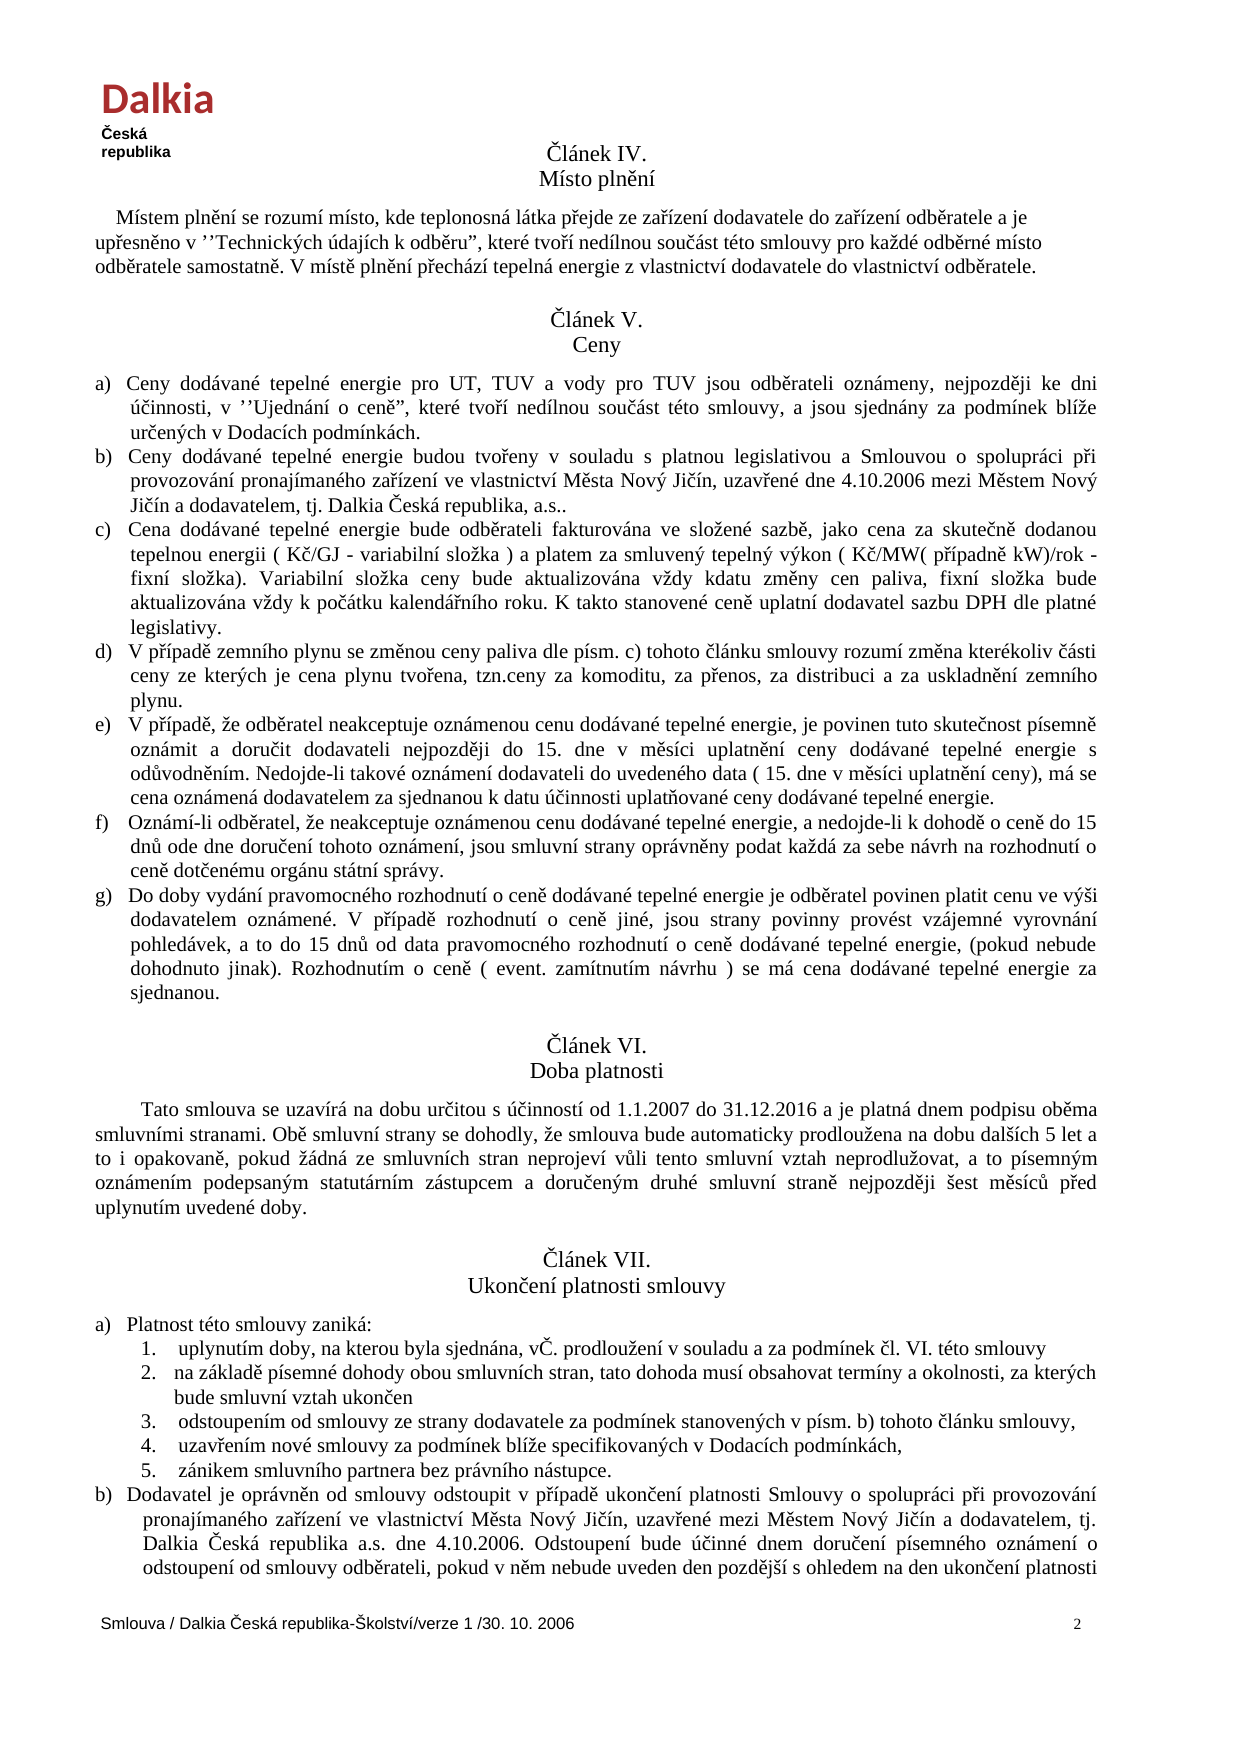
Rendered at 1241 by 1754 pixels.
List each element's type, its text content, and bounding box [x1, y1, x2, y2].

list Platnost této smlouvy zaniká: [95, 1311, 1098, 1336]
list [95, 1482, 1098, 1579]
list V případě zemního plynu se změnou ceny paliva dle písm. c) tohoto článku smlouvy rozumí změna kterékoliv části ceny ze kterých je cena plynu tvořena, tzn.ceny za komoditu, za přenos, za distribuci a za uskladnění zemního plynu. [95, 639, 1098, 712]
list Oznámí-li odběratel, že neakceptuje oznámenou cenu dodávané tepelné energie, a nedojde-li k dohodě o ceně do 15 dnů ode dne doručení tohoto oznámení, jsou smluvní strany oprávněny podat každá za sebe návrh na rozhodnutí o ceně dotčenému orgánu státní správy. [95, 809, 1098, 883]
list uplynutím doby, na kterou byla sjednána, vČ. prodloužení v souladu a za podmínek čl. VI. této smlouvy [95, 1336, 1098, 1360]
list uzavřením nové smlouvy za podmínek blíže specifikovaných v Dodacích podmínkách, [95, 1433, 1098, 1458]
text Článek IV. [95, 141, 1098, 166]
list Ceny dodávané tepelné energie pro UT, TUV a vody pro TUV jsou odběrateli oznámeny, nejpozději ke dni účinnosti, v ’’Ujednání o ceně”, které tvoří nedílnou součást této smlouvy, a jsou sjednány za podmínek blíže určených v Dodacích podmínkách. [95, 371, 1098, 444]
text Článek VII. [95, 1247, 1098, 1273]
list zánikem smluvního partnera bez právního nástupce. [95, 1458, 1098, 1482]
list na základě písemné dohody obou smluvních stran, tato dohoda musí obsahovat termíny a okolnosti, za kterých bude smluvní vztah ukončen [141, 1360, 1098, 1409]
list odstoupením od smlouvy ze strany dodavatele za podmínek stanovených v písm. b) tohoto článku smlouvy, [95, 1409, 1098, 1433]
text Místem plnění se rozumí místo, kde teplonosná látka přejde ze zařízení dodavatele do zařízení odběratele a je [116, 205, 1098, 229]
text upřesněno v ’’Technických údajích k odběru”, které tvoří nedílnou součást této smlouvy pro každé odběrné místo [95, 229, 1098, 254]
list Cena dodávané tepelné energie bude odběrateli fakturována ve složené sazbě, jako cena za skutečně dodanou tepelnou energii ( Kč/GJ - variabilní složka ) a platem za smluvený tepelný výkon ( Kč/MW( případně kW)/rok - fixní složka). Variabilní složka ceny bude aktualizována vždy kdatu změny cen paliva, fixní složka bude aktualizována vždy k počátku kalendářního roku. K takto stanovené ceně uplatní dodavatel sazbu DPH dle platné legislativy. [95, 517, 1098, 639]
list Do doby vydání pravomocného rozhodnutí o ceně dodávané tepelné energie je odběratel povinen platit cenu ve výši dodavatelem oznámené. V případě rozhodnutí o ceně jiné, jsou strany povinny provést vzájemné vyrovnání pohledávek, a to do 15 dnů od data pravomocného rozhodnutí o ceně dodávané tepelné energie, (pokud nebude dohodnuto jinak). Rozhodnutím o ceně ( event. zamítnutím návrhu ) se má cena dodávané tepelné energie za sjednanou. [95, 883, 1098, 1004]
text odběratele samostatně. V místě plnění přechází tepelná energie z vlastnictví dodavatele do vlastnictví odběratele. [95, 254, 1098, 278]
text Článek VI. [95, 1033, 1098, 1058]
text Tato smlouva se uzavírá na dobu určitou s účinností od 1.1.2007 do 31.12.2016 a je platná dnem podpisu oběma smluvními stranami. Obě smluvní strany se dohodly, že smlouva bude automaticky prodloužena na dobu dalších 5 let a to i opakovaně, pokud žádná ze smluvních stran neprojeví vůli tento smluvní vztah neprodlužovat, a to písemným oznámením podepsaným statutárním zástupcem a doručeným druhé smluvní straně nejpozději šest měsíců před uplynutím uvedené doby. [95, 1097, 1098, 1219]
text Článek V. [95, 307, 1098, 332]
text Doba platnosti [95, 1058, 1098, 1084]
text Ukončení platnosti smlouvy [95, 1273, 1098, 1298]
list V případě, že odběratel neakceptuje oznámenou cenu dodávané tepelné energie, je povinen tuto skutečnost písemně oznámit a doručit dodavateli nejpozději do 15. dne v měsíci uplatnění ceny dodávané tepelné energie s odůvodněním. Nedojde-li takové oznámení dodavateli do uvedeného data ( 15. dne v měsíci uplatnění ceny), má se cena oznámená dodavatelem za sjednanou k datu účinnosti uplatňované ceny dodávané tepelné energie. [95, 712, 1098, 809]
text Ceny [95, 332, 1098, 357]
text Místo plnění [95, 166, 1098, 192]
list Ceny dodávané tepelné energie budou tvořeny v souladu s platnou legislativou a Smlouvou o spolupráci při provozování pronajímaného zařízení ve vlastnictví Města Nový Jičín, uzavřené dne 4.10.2006 mezi Městem Nový Jičín a dodavatelem, tj. Dalkia Česká republika, a.s.. [95, 444, 1098, 517]
